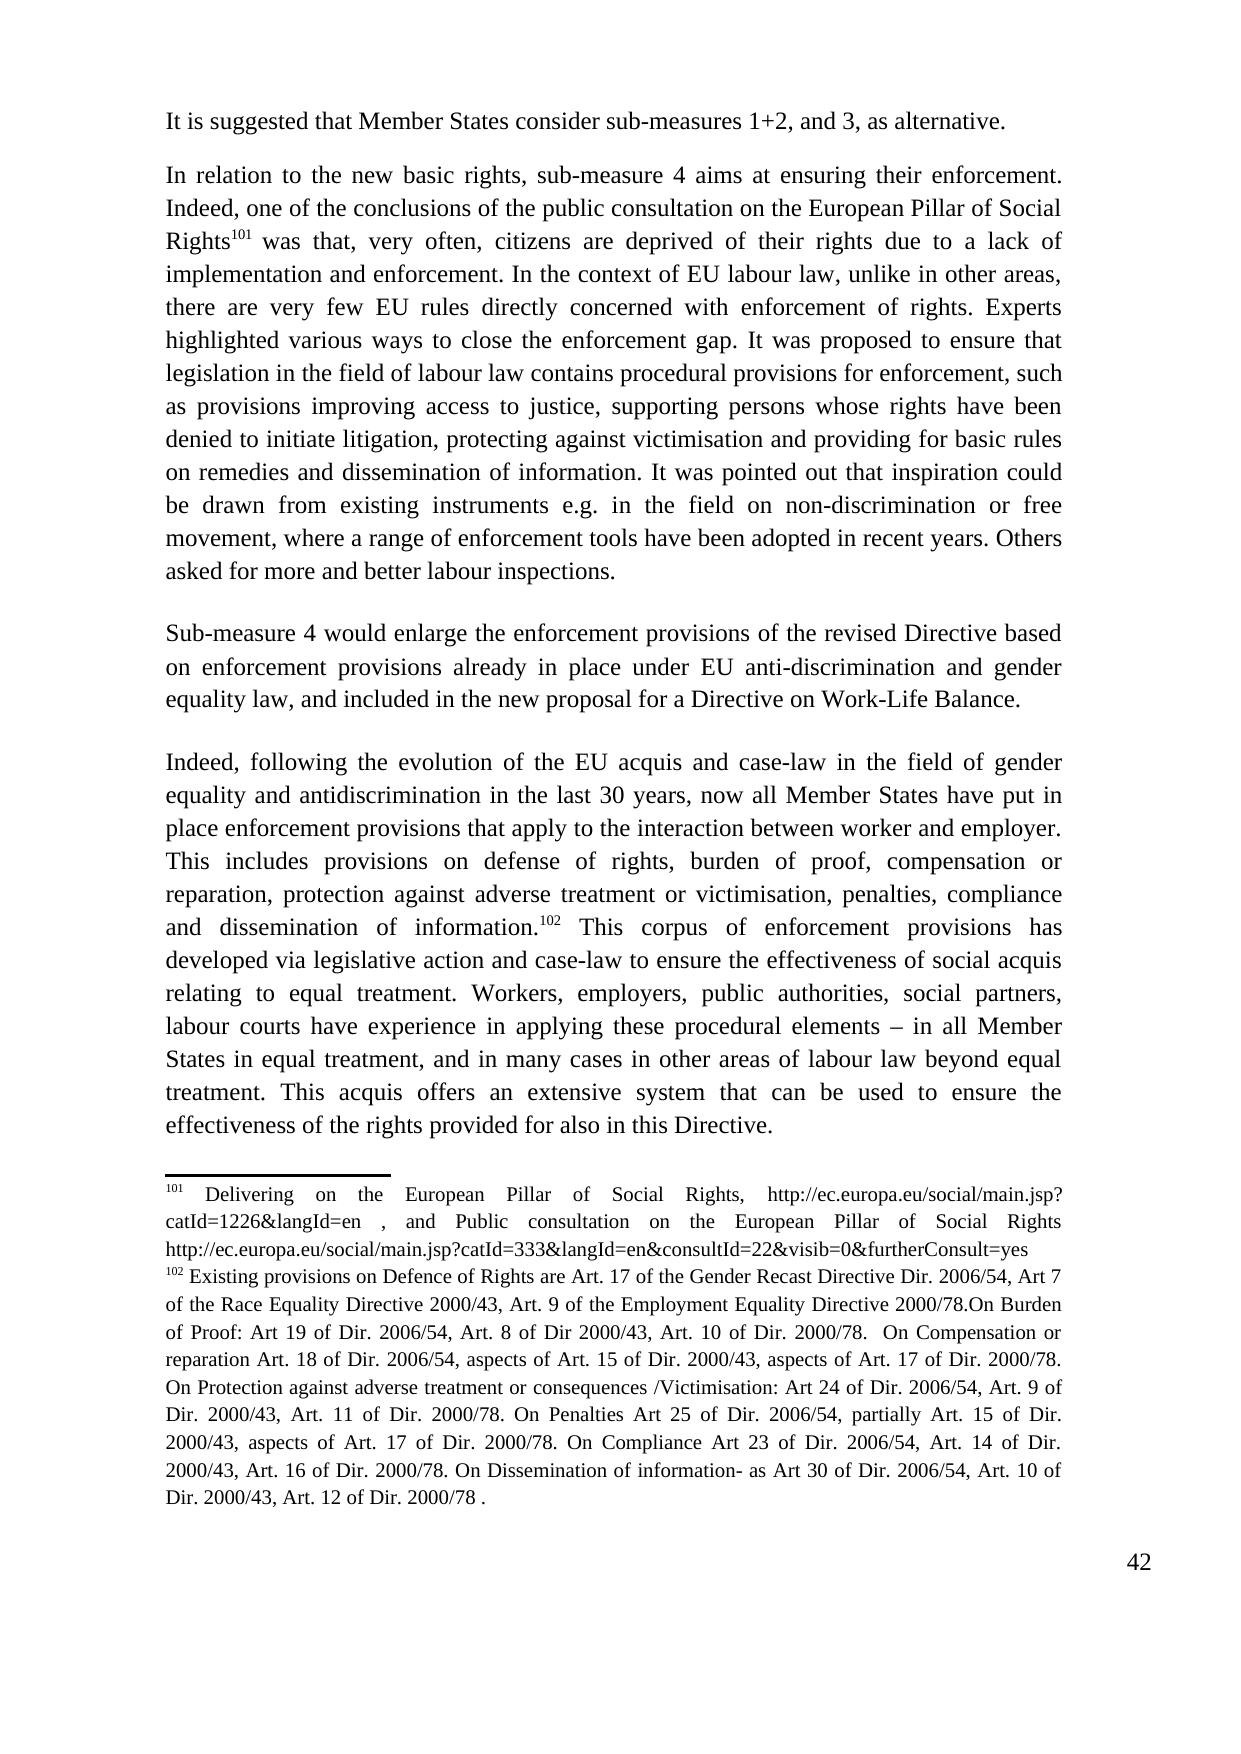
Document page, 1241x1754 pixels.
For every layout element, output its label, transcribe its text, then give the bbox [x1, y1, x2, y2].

text Indeed, following the evolution of the EU acquis and case-law in the field of gender equality and antidiscrimination in the last 30 years, now all Member States have put in place enforcement provisions that apply to the interaction between worker and employer. This includes provisions on defense of rights, burden of proof, compensation or reparation, protection against adverse treatment or victimisation, penalties, compliance and dissemination of information. This corpus of enforcement provisions has developed via legislative action and case-law to ensure the effectiveness of social acquis relating to equal treatment. Workers, employers, public authorities, social partners, labour courts have experience in applying these procedural elements – in all Member States in equal treatment, and in many cases in other areas of labour law beyond equal treatment. This acquis offers an extensive system that can be used to ensure the effectiveness of the rights provided for also in this Directive. [165, 747, 1063, 1139]
text Sub-measure 4 would enlarge the enforcement provisions of the revised Directive based on enforcement provisions already in place under EU anti-discrimination and gender equality law, and included in the new proposal for a Directive on Work-Life Balance. [165, 618, 1063, 713]
text It is suggested that Member States consider sub-measures 1+2, and 3, as alternative. [165, 106, 1063, 135]
text In relation to the new basic rights, sub-measure 4 aims at ensuring their enforcement. Indeed, one of the conclusions of the public consultation on the European Pillar of Social Rights was that, very often, citizens are deprived of their rights due to a lack of implementation and enforcement. In the context of EU labour law, unlike in other areas, there are very few EU rules directly concerned with enforcement of rights. Experts highlighted various ways to close the enforcement gap. It was proposed to ensure that legislation in the field of labour law contains procedural provisions for enforcement, such as provisions improving access to justice, supporting persons whose rights have been denied to initiate litigation, protecting against victimisation and providing for basic rules on remedies and dissemination of information. It was pointed out that inspiration could be drawn from existing instruments e.g. in the field on non-discrimination or free movement, where a range of enforcement tools have been adopted in recent years. Others asked for more and better labour inspections. [165, 160, 1063, 585]
